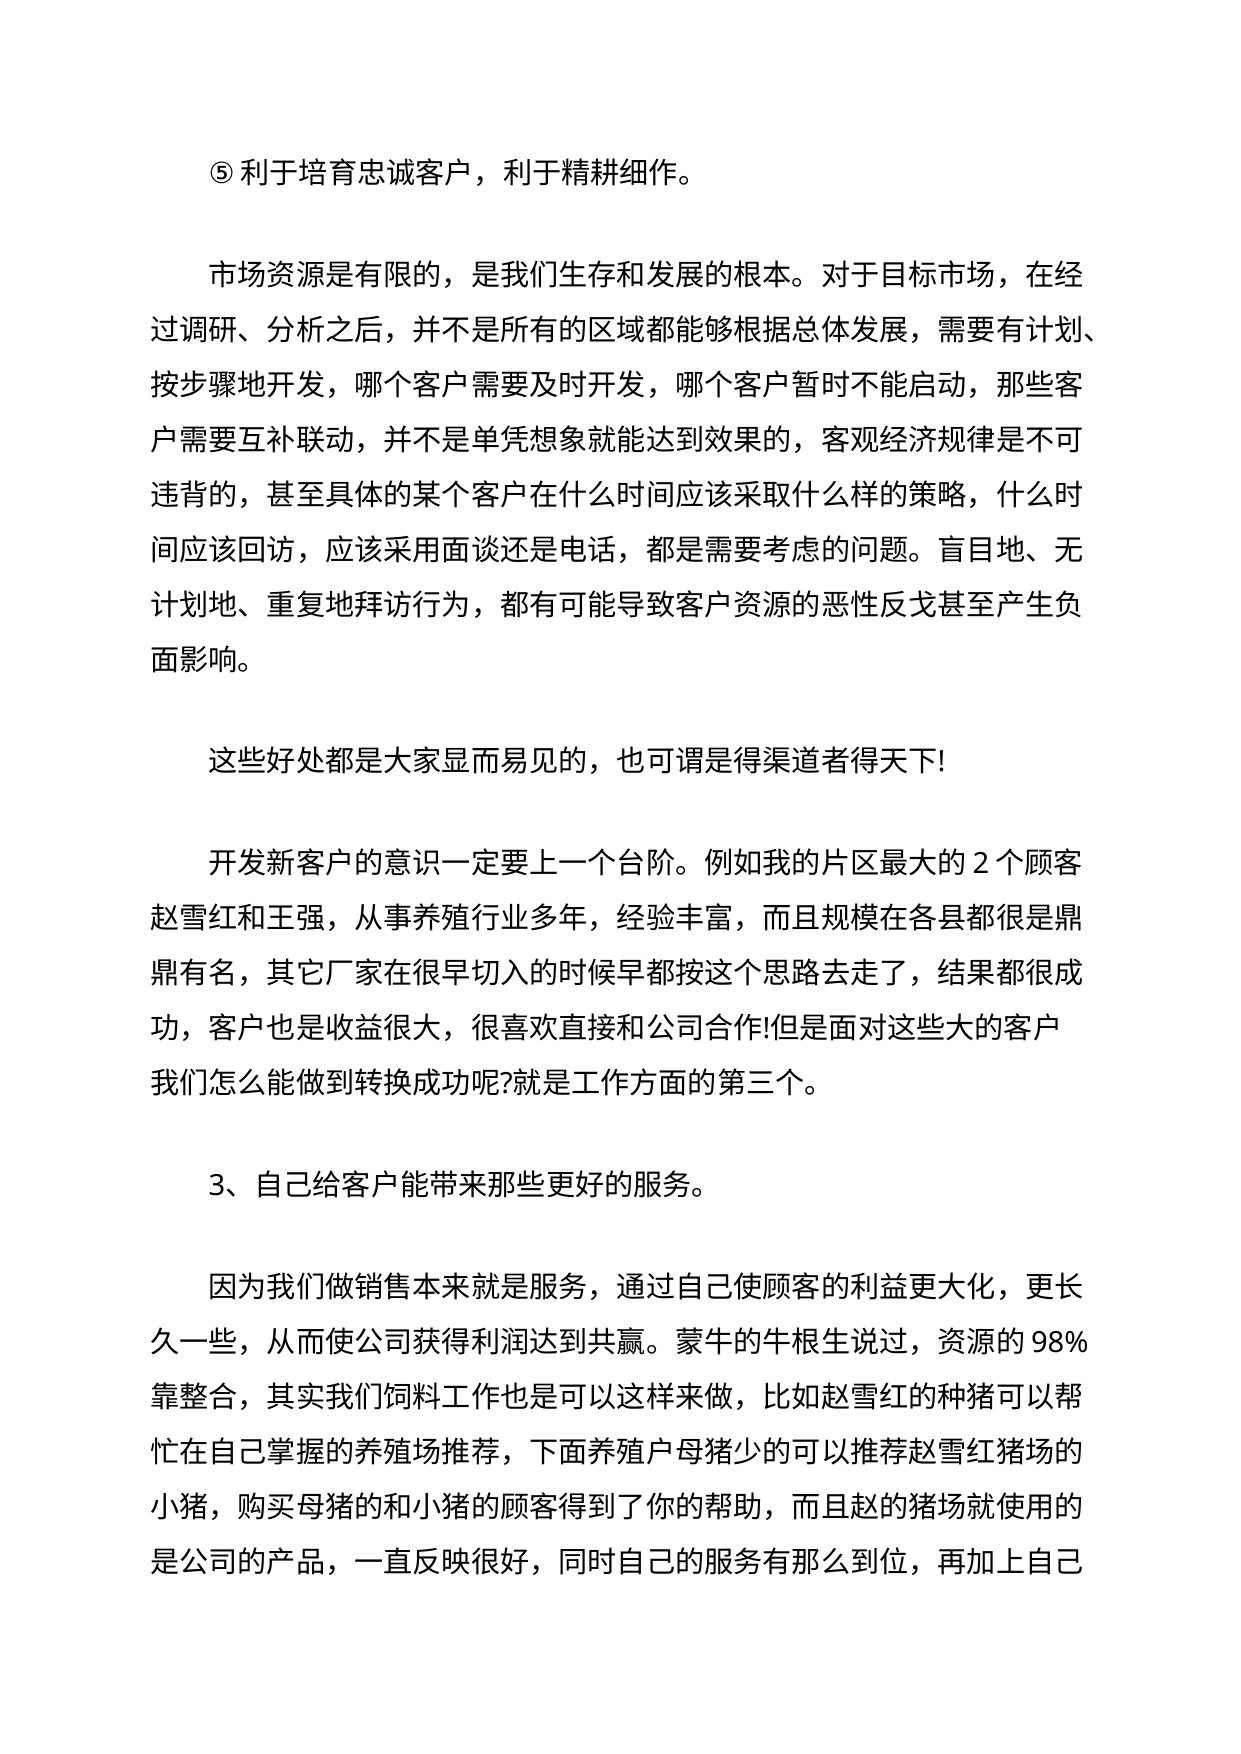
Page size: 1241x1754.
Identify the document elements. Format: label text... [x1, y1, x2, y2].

text 这些好处都是大家显而易见的，也可谓是得渠道者得天下! [150, 738, 1090, 780]
text ⑤利于培育忠诚客户，利于精耕细作。 [150, 150, 1090, 192]
text 市场资源是有限的，是我们生存和发展的根本。对于目标市场，在经过调研、分析之后，并不是所有的区域都能够根据总体发展，需要有计划、按步骤地开发，哪个客户需要及时开发，哪个客户暂时不能启动，那些客户需要互补联动，并不是单凭想象就能达到效果的，客观经济规律是不可违背的，甚至具体的某个客户在什么时间应该采取什么样的策略，什么时间应该回访，应该采用面谈还是电话，都是需要考虑的问题。盲目地、无计划地、重复地拜访行为，都有可能导致客户资源的恶性反戈甚至产生负面影响。 [150, 252, 1090, 678]
text 3、自己给客户能带来那些更好的服务。 [150, 1162, 1090, 1204]
text 开发新客户的意识一定要上一个台阶。例如我的片区最大的2个顾客赵雪红和王强，从事养殖行业多年，经验丰富，而且规模在各县都很是鼎鼎有名，其它厂家在很早切入的时候早都按这个思路去走了，结果都很成功，客户也是收益很大，很喜欢直接和公司合作!但是面对这些大的客户我们怎么能做到转换成功呢?就是工作方面的第三个。 [150, 840, 1090, 1102]
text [150, 1264, 1090, 1581]
